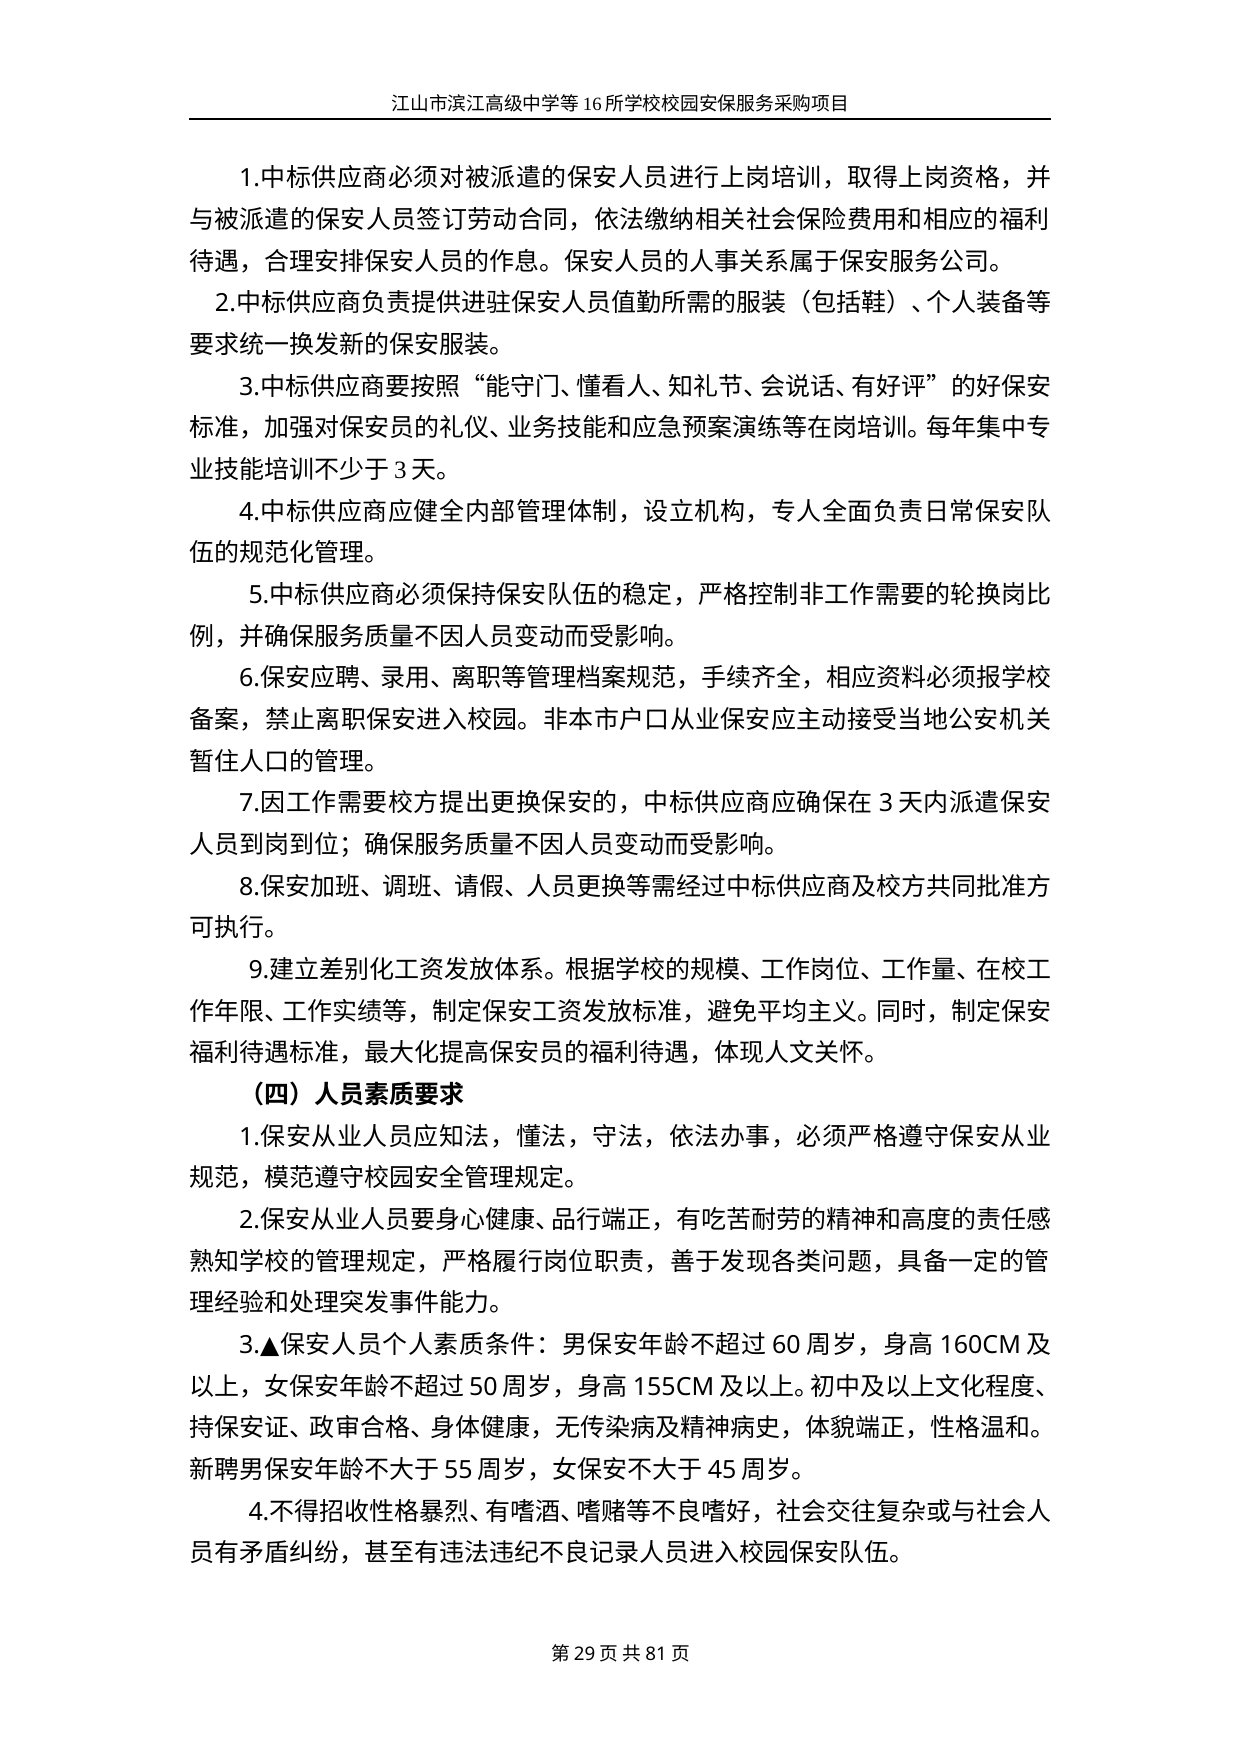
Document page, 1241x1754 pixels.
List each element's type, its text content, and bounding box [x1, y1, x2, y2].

text （六）抽调安保力量，做好学校重大活动安全保卫工作。 [189, 445, 1051, 487]
text 2.管理坚持原则、工作缜密严谨；服务以人为本、主动热情；处理问题高度警惕、有理有节。 [189, 1112, 1051, 1195]
text （三）在学校后勤与保卫处的组织领导下，做好校园内部治安综合治理工作。 [189, 237, 1051, 320]
text 3.管理讲究方法，针对不同服务对象，区别对待，灵活操作，妥善处理。 [189, 1195, 1051, 1237]
text 7.师生有求必应，有险情必出。 [189, 1445, 1051, 1487]
text （八）根据工作需要，服从统一安排，完成学校或学校主管部门安排的其它临时性工作。 [189, 528, 1051, 612]
text 五、安保服务管理要求 [189, 612, 1051, 653]
text 1.依托行业标准，根据教育、财政、编委办、学校等部门单位有关管理规定与服务要求，制订切实可行的校园安保服务整体方案和应急预案，突发事件反应迅速，预案处置有力；结合校园安全保卫工作的实际变化提出合理建议并在实践中不断完善和有效提升校园安全保卫整体能力。 [189, 695, 1051, 862]
text 3.全年无责任事件、责任事故和责任案件发生，师生有安全感，对校园安保服务满意率达80%以上。 [189, 945, 1051, 1028]
text 1.树立“服务第一，师生至上”的思想，保障校方师生人身和财产安全。 [245, 1070, 1086, 1112]
text （二）根据学校需要，负责学校寝室的日常管理。女生寝室安排女性负责管理。 [189, 153, 1051, 237]
text （四）配合学校及时受理校区内各类纠纷和治安案件，及时、正确处理校园内的各类突发事件。 [189, 320, 1051, 403]
text 8.室外巡查、值勤须武装持械、整装戴钢盔。发现问题适时处置，及时报告。 [189, 1487, 1051, 1570]
text （一）质量目标要求 [189, 653, 1051, 695]
text （七）配合公安机关，打击校园内部与周边的违法犯罪活动。 [189, 487, 1051, 528]
text 2.依法办事，文明值勤，严格管理，保障学校财产和师生人身不受侵害，维护正常的教育教学、科研、生活秩序等。 [189, 862, 1051, 945]
text （五）随时出勤，为师生提供紧急救助服务。 [189, 403, 1051, 445]
text 4.上岗人员仪表整洁，业务操作规范，保持岗位卫生整洁。 [189, 1237, 1051, 1278]
text 5.依法办事，文明执勤，不与他人发生争吵，杜绝保安与他人发生冲突，禁止保安出手伤及他人人身安全。 [189, 1278, 1051, 1362]
text （二）服务质量要求 [245, 1028, 1086, 1070]
text 6.上下学高峰期期间，按照统一着装、持械要求做好校门值勤工作；其余时段严闭校门，严格执行来客问询验证登记制度。 [189, 1362, 1051, 1445]
